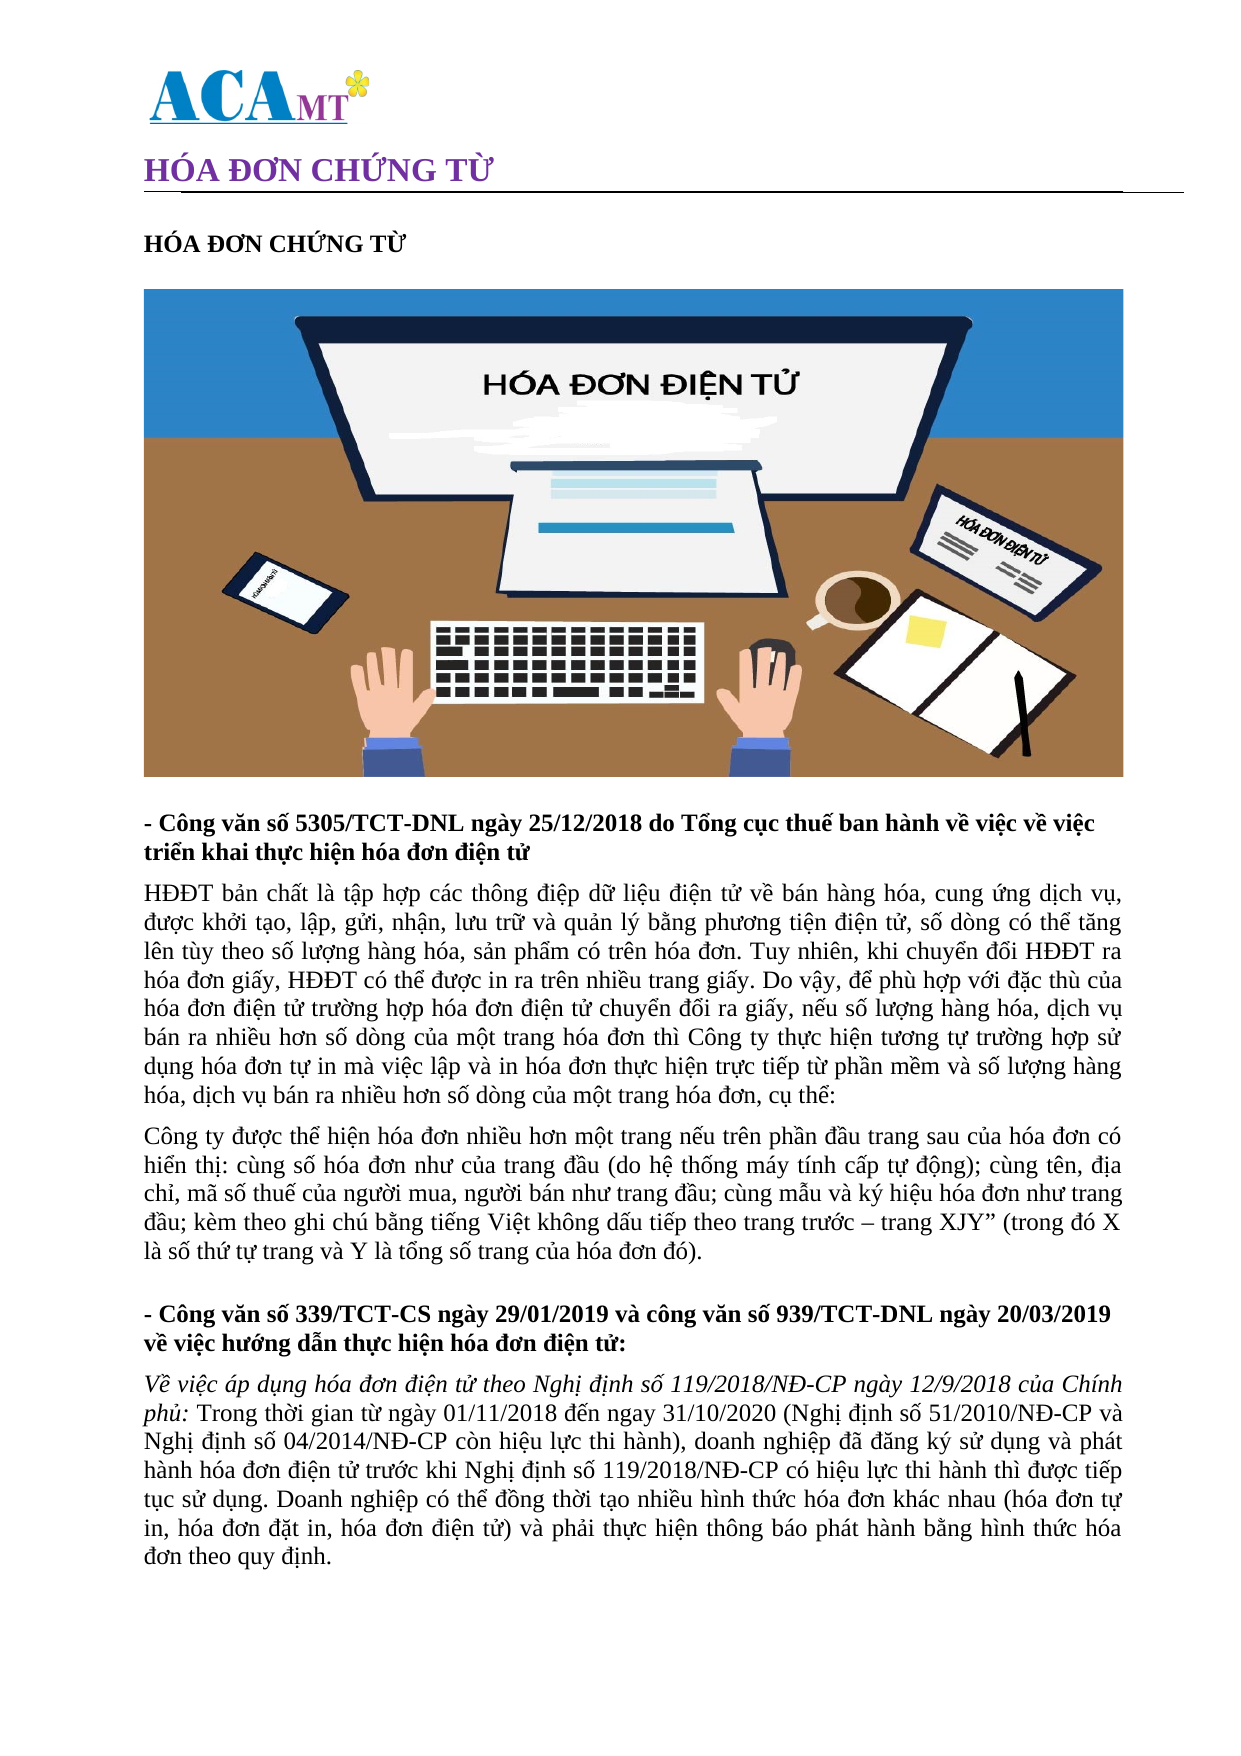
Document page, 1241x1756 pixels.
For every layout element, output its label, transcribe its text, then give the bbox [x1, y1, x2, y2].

text - Công văn số 5305/TCT-DNL ngày 25/12/2018 do Tổng cục thuế ban hành về việc về việc triển khai thực hiện hóa đơn điện tử [144, 808, 1123, 866]
picture [149, 70, 369, 124]
text Công ty được thể hiện hóa đơn nhiều hơn một trang nếu trên phần đầu trang sau của hóa đơn có hiển thị: cùng số hóa đơn như của trang đầu (do hệ thống máy tính cấp tự động); cùng tên, địa chỉ, mã số thuế của người mua, người bán như trang đầu; cùng mẫu và ký hiệu hóa đơn như trang đầu; kèm theo ghi chú bằng tiếng Việt không dấu tiếp theo trang trước – trang XJY” (trong đó X là số thứ tự trang và Y là tổng số trang của hóa đơn đó). [144, 1121, 1123, 1265]
text Về việc áp dụng hóa đơn điện tử theo Nghị định số 119/2018/NĐ-CP ngày 12/9/2018 của Chính phủ: Trong thời gian từ ngày 01/11/2018 đến ngay 31/10/2020 (Nghị định số 51/2010/NĐ-CP và Nghị định số 04/2014/NĐ-CP còn hiệu lực thi hành), doanh nghiệp đã đăng ký sử dụng và phát hành hóa đơn điện tử trước khi Nghị định số 119/2018/NĐ-CP có hiệu lực thi hành thì được tiếp tục sử dụng. Doanh nghiệp có thể đồng thời tạo nhiều hình thức hóa đơn khác nhau (hóa đơn tự in, hóa đơn đặt in, hóa đơn điện tử) và phải thực hiện thông báo phát hành bằng hình thức hóa đơn theo quy định. [144, 1369, 1123, 1570]
picture [143, 289, 1124, 777]
table_header [181, 193, 1184, 200]
text HĐĐT bản chất là tập hợp các thông điệp dữ liệu điện tử về bán hàng hóa, cung ứng dịch vụ, được khởi tạo, lập, gửi, nhận, lưu trữ và quản lý bằng phương tiện điện tử, số dòng có thể tăng lên tùy theo số lượng hàng hóa, sản phẩm có trên hóa đơn. Tuy nhiên, khi chuyển đổi HĐĐT ra hóa đơn giấy, HĐĐT có thể được in ra trên nhiều trang giấy. Do vậy, để phù hợp với đặc thù của hóa đơn điện tử trường hợp hóa đơn điện tử chuyển đổi ra giấy, nếu số lượng hàng hóa, dịch vụ bán ra nhiều hơn số dòng của một trang hóa đơn thì Công ty thực hiện tương tự trường hợp sử dụng hóa đơn tự in mà việc lập và in hóa đơn thực hiện trực tiếp từ phần mềm và số lượng hàng hóa, dịch vụ bán ra nhiều hơn số dòng của một trang hóa đơn, cụ thể: [144, 878, 1123, 1108]
text HÓA ĐƠN CHỨNG TỪ [144, 229, 1123, 258]
text - Công văn số 339/TCT-CS ngày 29/01/2019 và công văn số 939/TCT-DNL ngày 20/03/2019 về việc hướng dẫn thực hiện hóa đơn điện tử: [144, 1299, 1123, 1356]
